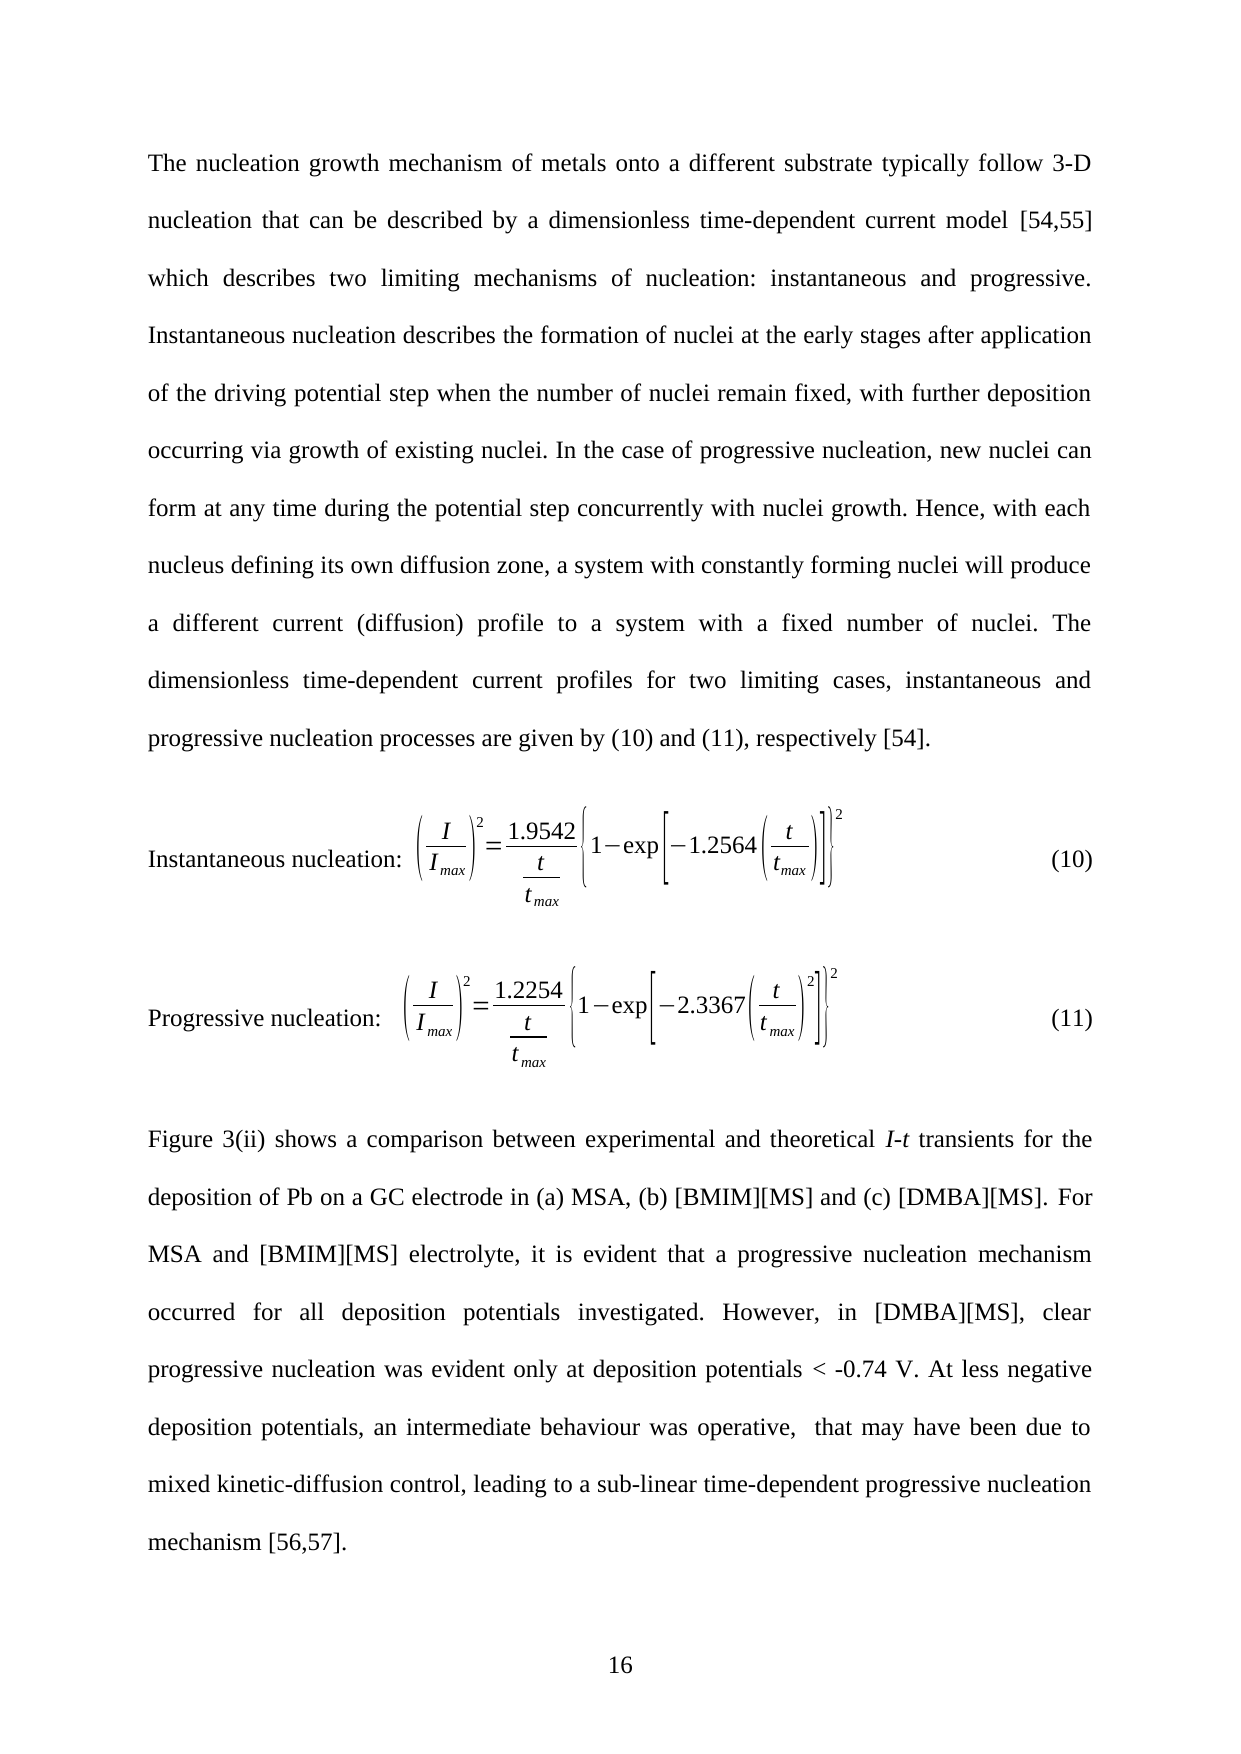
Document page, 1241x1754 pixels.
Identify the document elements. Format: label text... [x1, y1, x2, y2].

text Progressive nucleation: (11) [148, 964, 1092, 1070]
text The nucleation growth mechanism of metals onto a different substrate typically follow 3-D nucleation that can be described by a dimensionless time-dependent current model [54,55] which describes two limiting mechanisms of nucleation: instantaneous and progressive. Instantaneous nucleation describes the formation of nuclei at the early stages after application of the driving potential step when the number of nuclei remain fixed, with further deposition occurring via growth of existing nuclei. In the case of progressive nucleation, new nuclei can form at any time during the potential step concurrently with nuclei growth. Hence, with each nucleus defining its own diffusion zone, a system with constantly forming nuclei will produce a different current (diffusion) profile to a system with a fixed number of nuclei. The dimensionless time-dependent current profiles for two limiting cases, instantaneous and progressive nucleation processes are given by (10) and (11), respectively [54]. [148, 148, 1092, 751]
text Figure 3(ii) shows a comparison between experimental and theoretical I-t transients for the deposition of Pb on a GC electrode in (a) MSA, (b) [BMIM][MS] and (c) [DMBA][MS]. For MSA and [BMIM][MS] electrolyte, it is evident that a progressive nucleation mechanism occurred for all deposition potentials investigated. However, in [DMBA][MS], clear progressive nucleation was evident only at deposition potentials < -0.74 V. At less negative deposition potentials, an intermediate behaviour was operative, that may have been due to mixed kinetic-diffusion control, leading to a sub-linear time-dependent progressive nucleation mechanism [56,57]. [148, 1124, 1092, 1555]
text Instantaneous nucleation: (10) [148, 805, 1092, 911]
